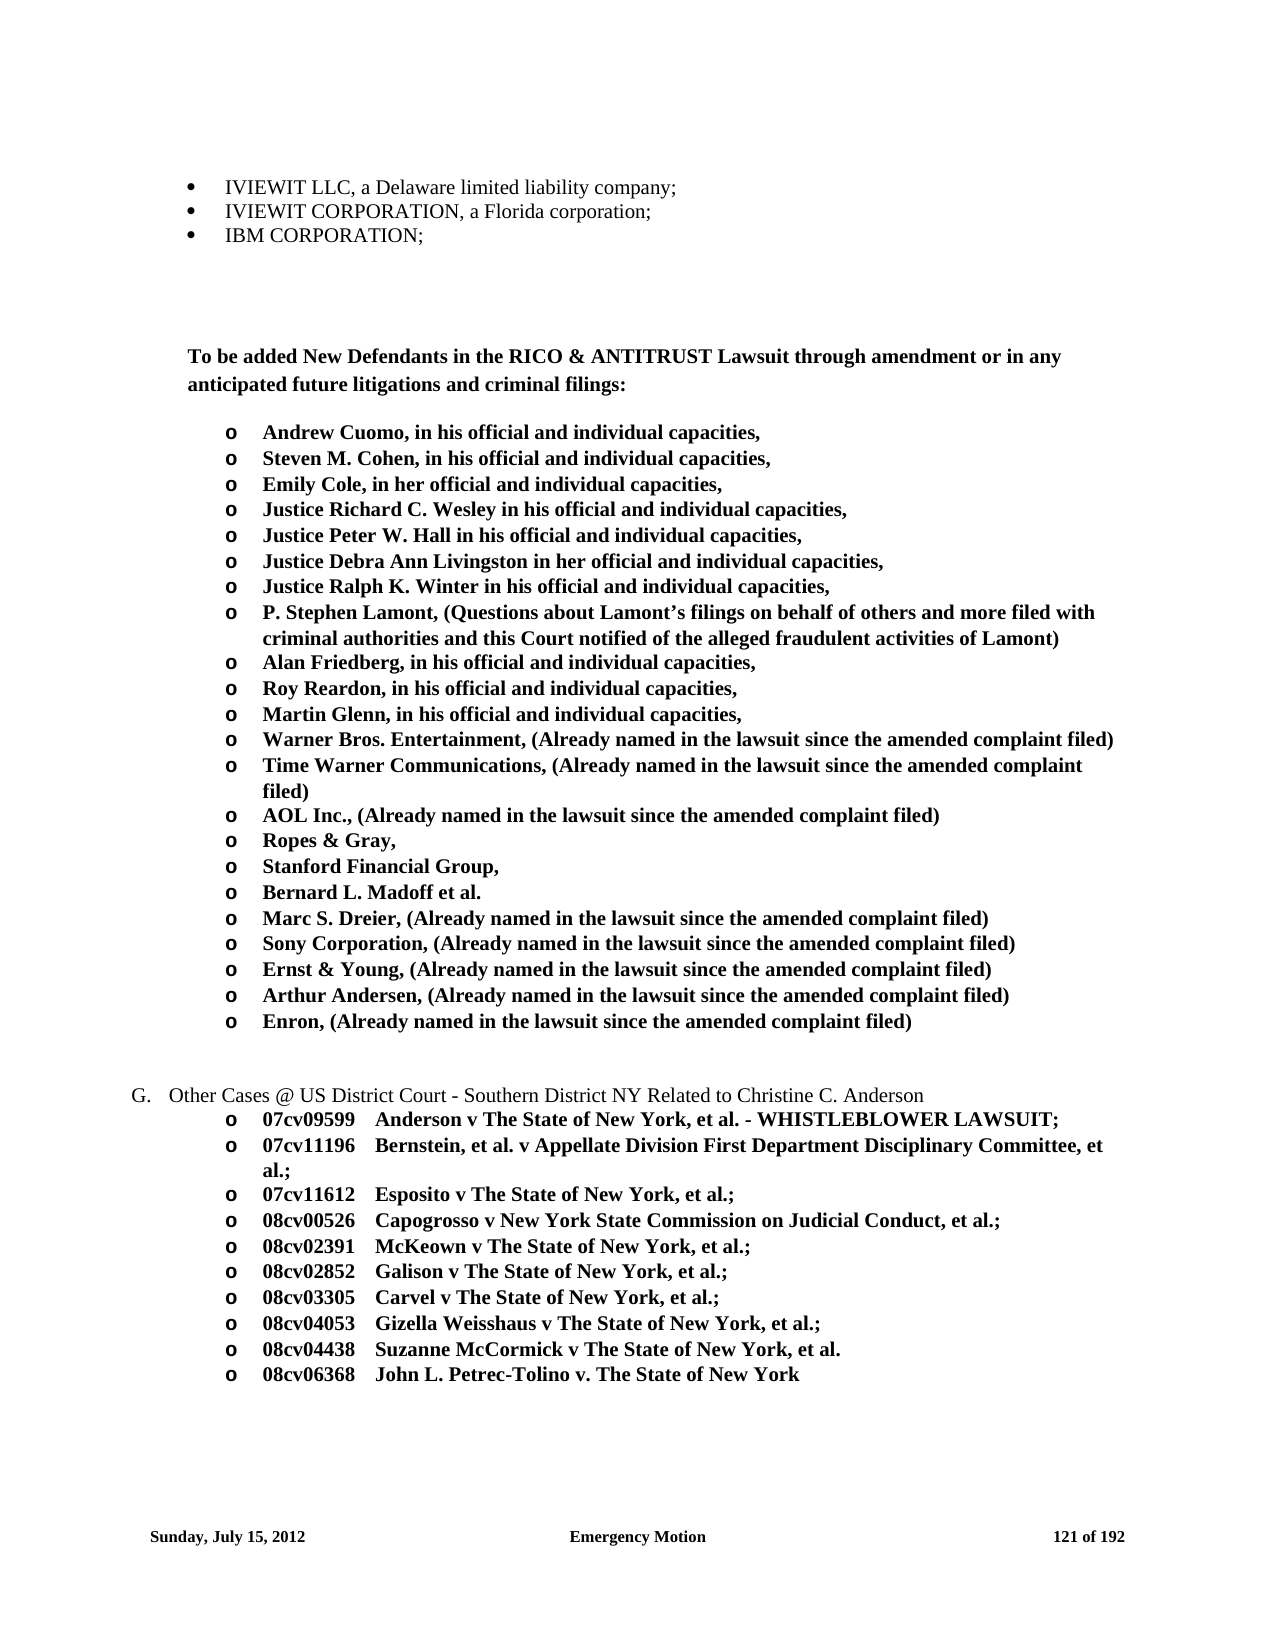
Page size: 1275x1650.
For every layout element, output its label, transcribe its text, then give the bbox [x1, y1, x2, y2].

list Bernard L. Madoff et al. [225, 880, 1125, 906]
list Ropes & Gray, [225, 828, 1125, 854]
list Justice Ralph K. Winter in his official and individual capacities, [225, 574, 1125, 600]
list 07cv11196 Bernstein, et al. v Appellate Division First Department Disciplinary Committee, et al.; [225, 1132, 1125, 1182]
list Justice Peter W. Hall in his official and individual capacities, [225, 523, 1125, 549]
list 08cv02391 McKeown v The State of New York, et al.; [225, 1234, 1125, 1259]
list Justice Debra Ann Livingston in her official and individual capacities, [225, 549, 1125, 574]
list Sony Corporation, (Already named in the lawsuit since the amended complaint filed) [225, 931, 1125, 957]
list Alan Friedberg, in his official and individual capacities, [225, 650, 1125, 676]
list AOL Inc., (Already named in the lawsuit since the amended complaint filed) [225, 803, 1125, 828]
list 08cv03305 Carvel v The State of New York, et al.; [225, 1285, 1125, 1311]
list 08cv00526 Capogrosso v New York State Commission on Judicial Conduct, et al.; [225, 1208, 1125, 1234]
list 07cv09599 Anderson v The State of New York, et al. - WHISTLEBLOWER LAWSUIT; [225, 1107, 1125, 1132]
list 08cv04438 Suzanne McCormick v The State of New York, et al. [225, 1337, 1125, 1362]
list IVIEWIT CORPORATION, a Florida corporation; [187, 199, 1125, 223]
list Arthur Andersen, (Already named in the lawsuit since the amended complaint filed) [225, 983, 1125, 1008]
text To be added New Defendants in the RICO & ANTITRUST Lawsuit through amendment or in any anticipated future litigations and criminal filings: [187, 344, 1125, 396]
list Ernst & Young, (Already named in the lawsuit since the amended complaint filed) [225, 957, 1125, 983]
list IVIEWIT LLC, a Delaware limited liability company; [187, 175, 1125, 199]
list Roy Reardon, in his official and individual capacities, [225, 676, 1125, 701]
list 08cv04053 Gizella Weisshaus v The State of New York, et al.; [225, 1311, 1125, 1337]
list Emily Cole, in her official and individual capacities, [225, 472, 1125, 497]
list Marc S. Dreier, (Already named in the lawsuit since the amended complaint filed) [225, 906, 1125, 931]
list Warner Bros. Entertainment, (Already named in the lawsuit since the amended complaint filed) [225, 727, 1125, 753]
list 08cv06368 John L. Petrec-Tolino v. The State of New York [225, 1362, 1125, 1388]
list IBM CORPORATION; [187, 223, 1125, 247]
list 07cv11612 Esposito v The State of New York, et al.; [225, 1182, 1125, 1208]
list Justice Richard C. Wesley in his official and individual capacities, [225, 497, 1125, 523]
list Time Warner Communications, (Already named in the lawsuit since the amended complaint filed) [225, 753, 1125, 803]
list Martin Glenn, in his official and individual capacities, [225, 701, 1125, 727]
list Enron, (Already named in the lawsuit since the amended complaint filed) [225, 1008, 1125, 1034]
list Andrew Cuomo, in his official and individual capacities, [225, 420, 1125, 446]
list P. Stephen Lamont, (Questions about Lamont’s filings on behalf of others and more filed with criminal authorities and this Court notified of the alleged fraudulent activities of Lamont) [225, 600, 1125, 650]
list Steven M. Cohen, in his official and individual capacities, [225, 446, 1125, 472]
list Stanford Financial Group, [225, 854, 1125, 880]
list 08cv02852 Galison v The State of New York, et al.; [225, 1259, 1125, 1285]
list Other Cases @ US District Court - Southern District NY Related to Christine C. Anderson [131, 1083, 1125, 1107]
